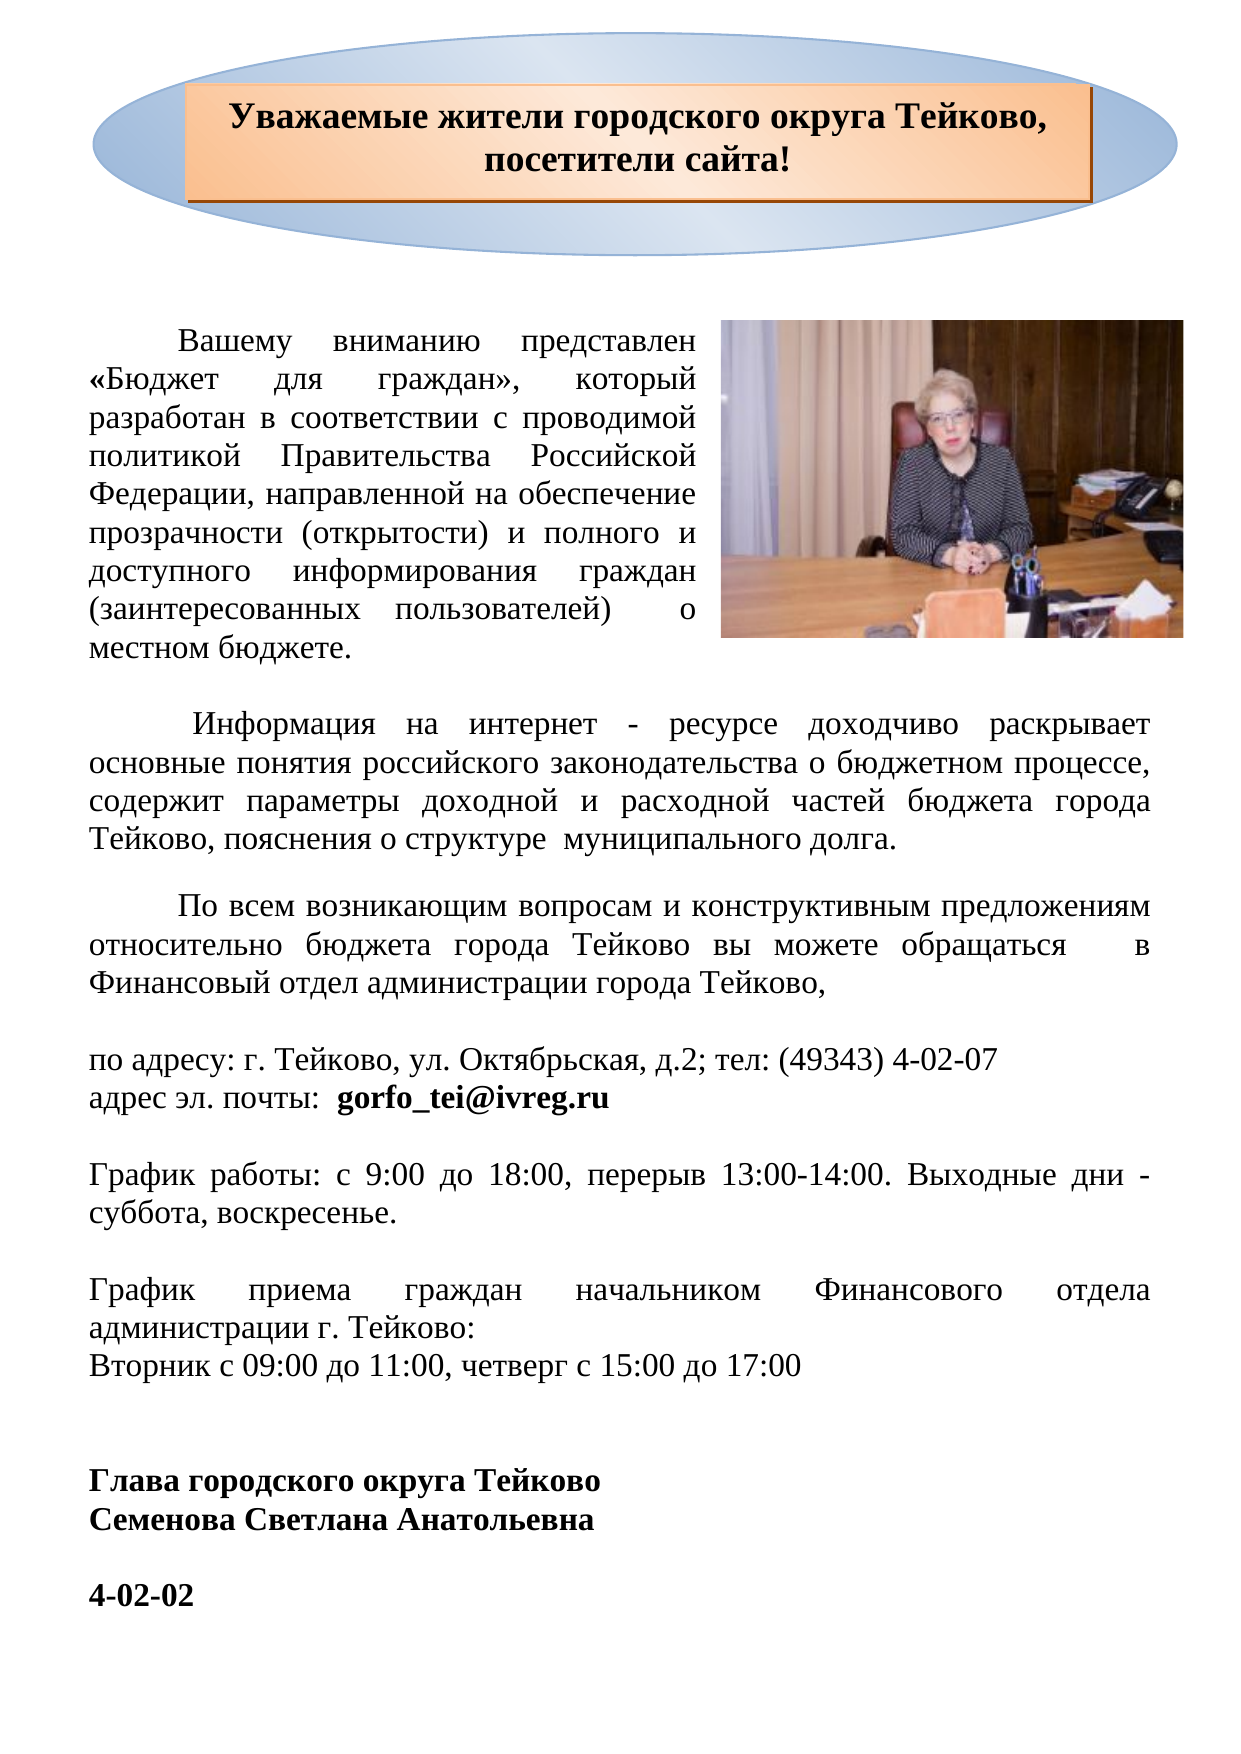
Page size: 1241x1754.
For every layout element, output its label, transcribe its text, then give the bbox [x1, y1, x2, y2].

text График приема граждан начальником Финансового отдела администрации г. Тейково: [89, 1269, 1152, 1346]
text Информация на интернет - ресурсе доходчиво раскрывает основные понятия российского законодательства о бюджетном процессе, содержит параметры доходной и расходной частей бюджета города Тейково, пояснения о структуре муниципального долга. [89, 704, 1152, 857]
table_header Вашему вниманию представлен «Бюджет для граждан», который разработан в соответствии с проводимой политикой Правительства Российской Федерации, направленной на обеспечение прозрачности (открытости) и полного и доступного информирования граждан (заинтересованных пользователей) о местном бюджете. [78, 320, 708, 665]
text Семенова Светлана Анатольевна [89, 1499, 1152, 1537]
picture [720, 320, 1184, 638]
text адрес эл. почты: gorfo_tei@ivreg.ru [89, 1077, 1152, 1116]
text По всем возникающим вопросам и конструктивным предложениям относительно бюджета города Тейково вы можете обращаться в Финансовый отдел администрации города Тейково, [89, 886, 1152, 1001]
text Глава городского округа Тейково [89, 1461, 1152, 1499]
text 4-02-02 [89, 1537, 1152, 1614]
text Вторник с 09:00 до 11:00, четверг с 15:00 до 17:00 [89, 1346, 1152, 1384]
text График работы: с 9:00 до 18:00, перерыв 13:00-14:00. Выходные дни - суббота, воскресенье. [89, 1154, 1152, 1231]
table_header [708, 320, 1196, 665]
text по адресу: г. Тейково, ул. Октябрьская, д.2; тел: (49343) 4-02-07 [89, 1039, 1152, 1077]
